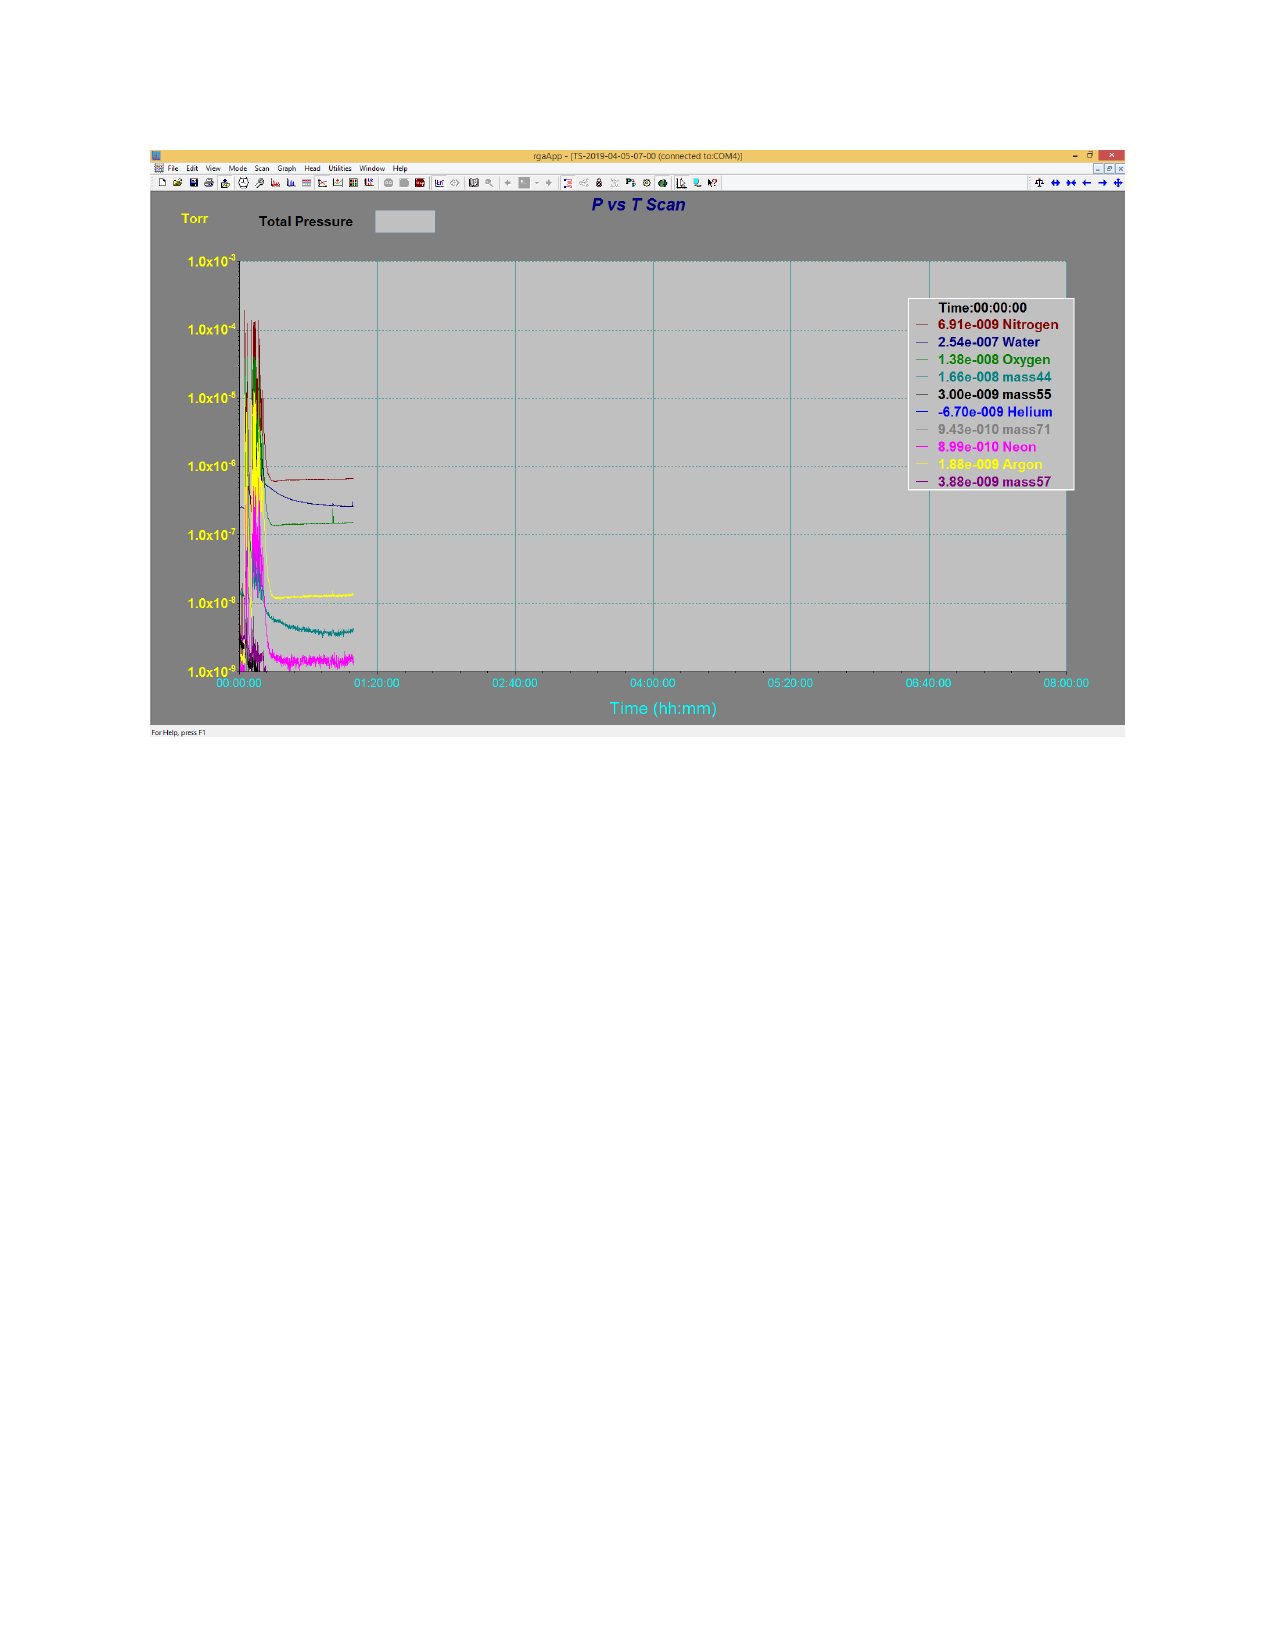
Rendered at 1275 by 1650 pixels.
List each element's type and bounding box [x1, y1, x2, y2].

picture [150, 150, 1125, 737]
